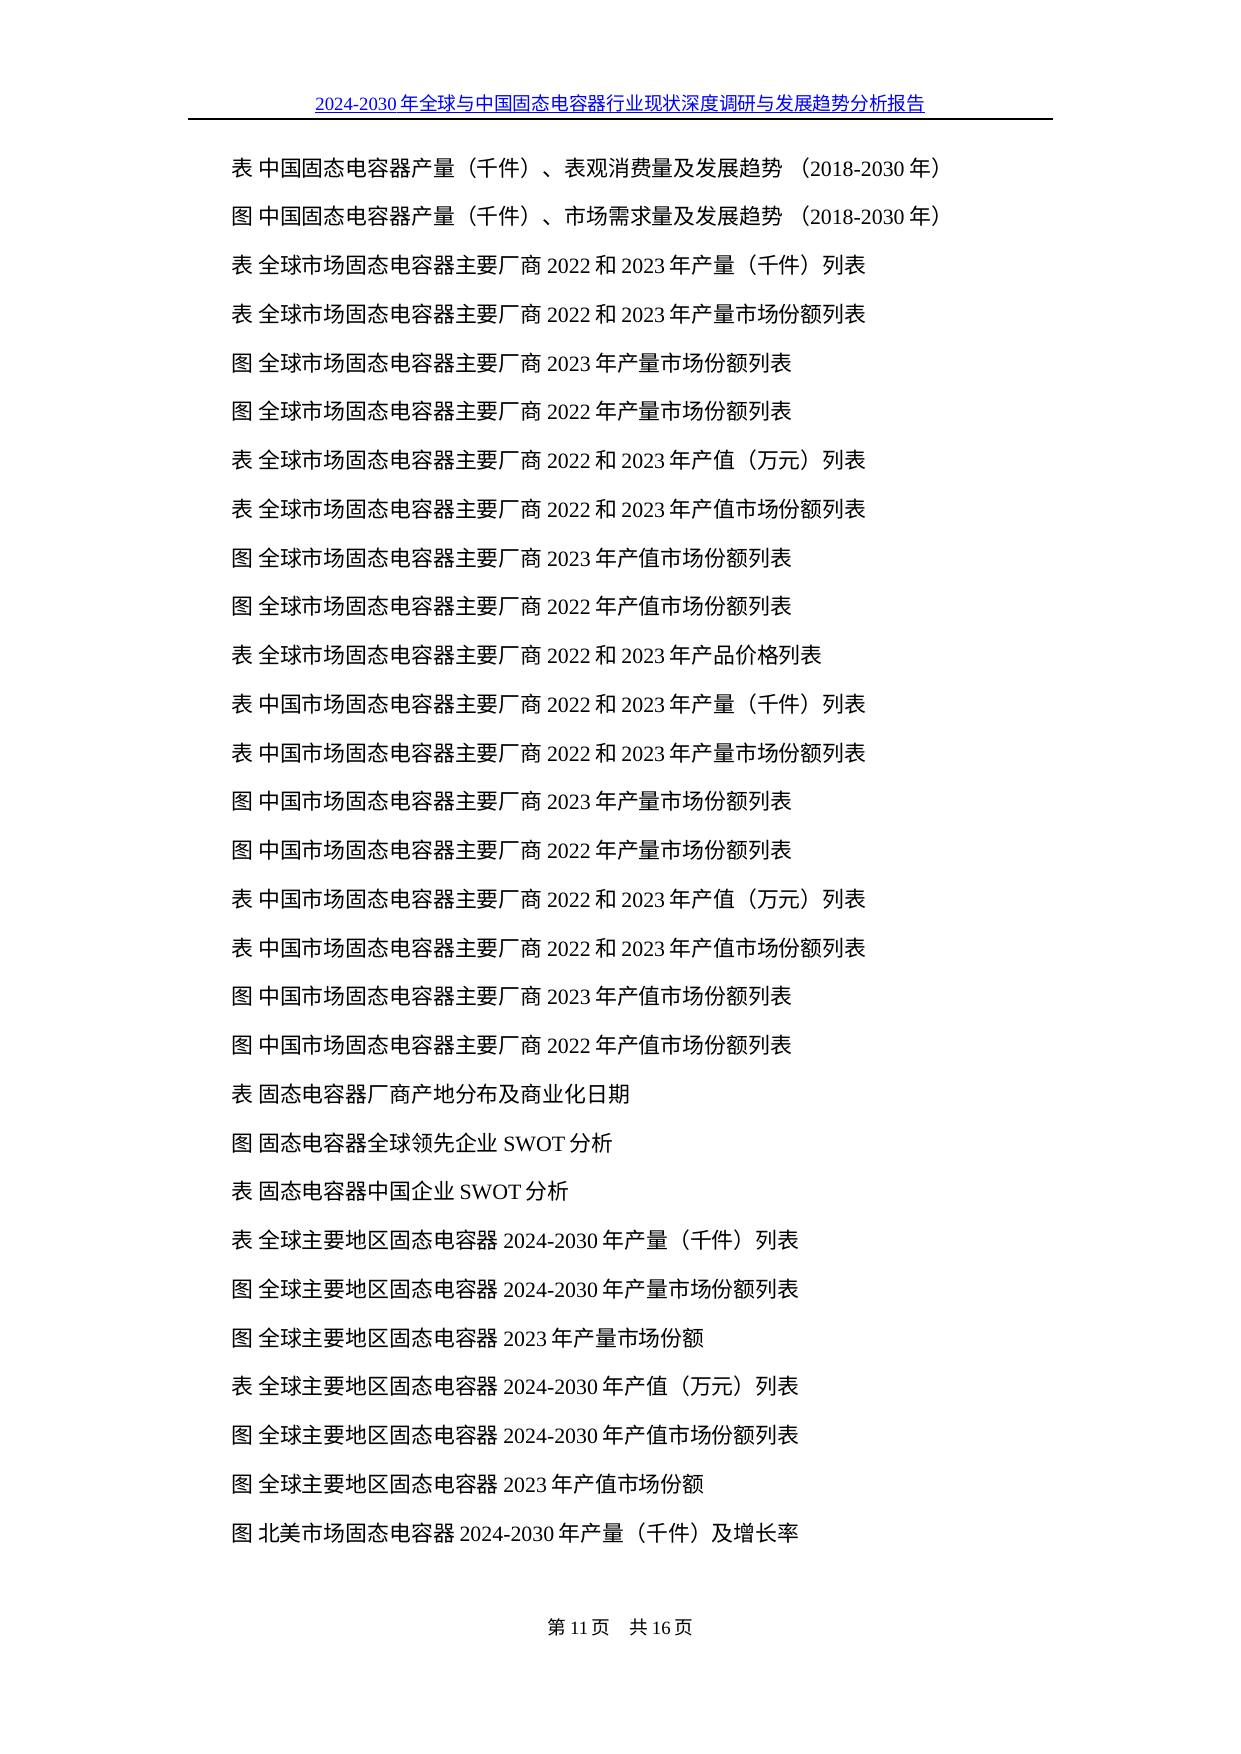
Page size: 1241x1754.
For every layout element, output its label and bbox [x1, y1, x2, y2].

text [187, 150, 1053, 1548]
